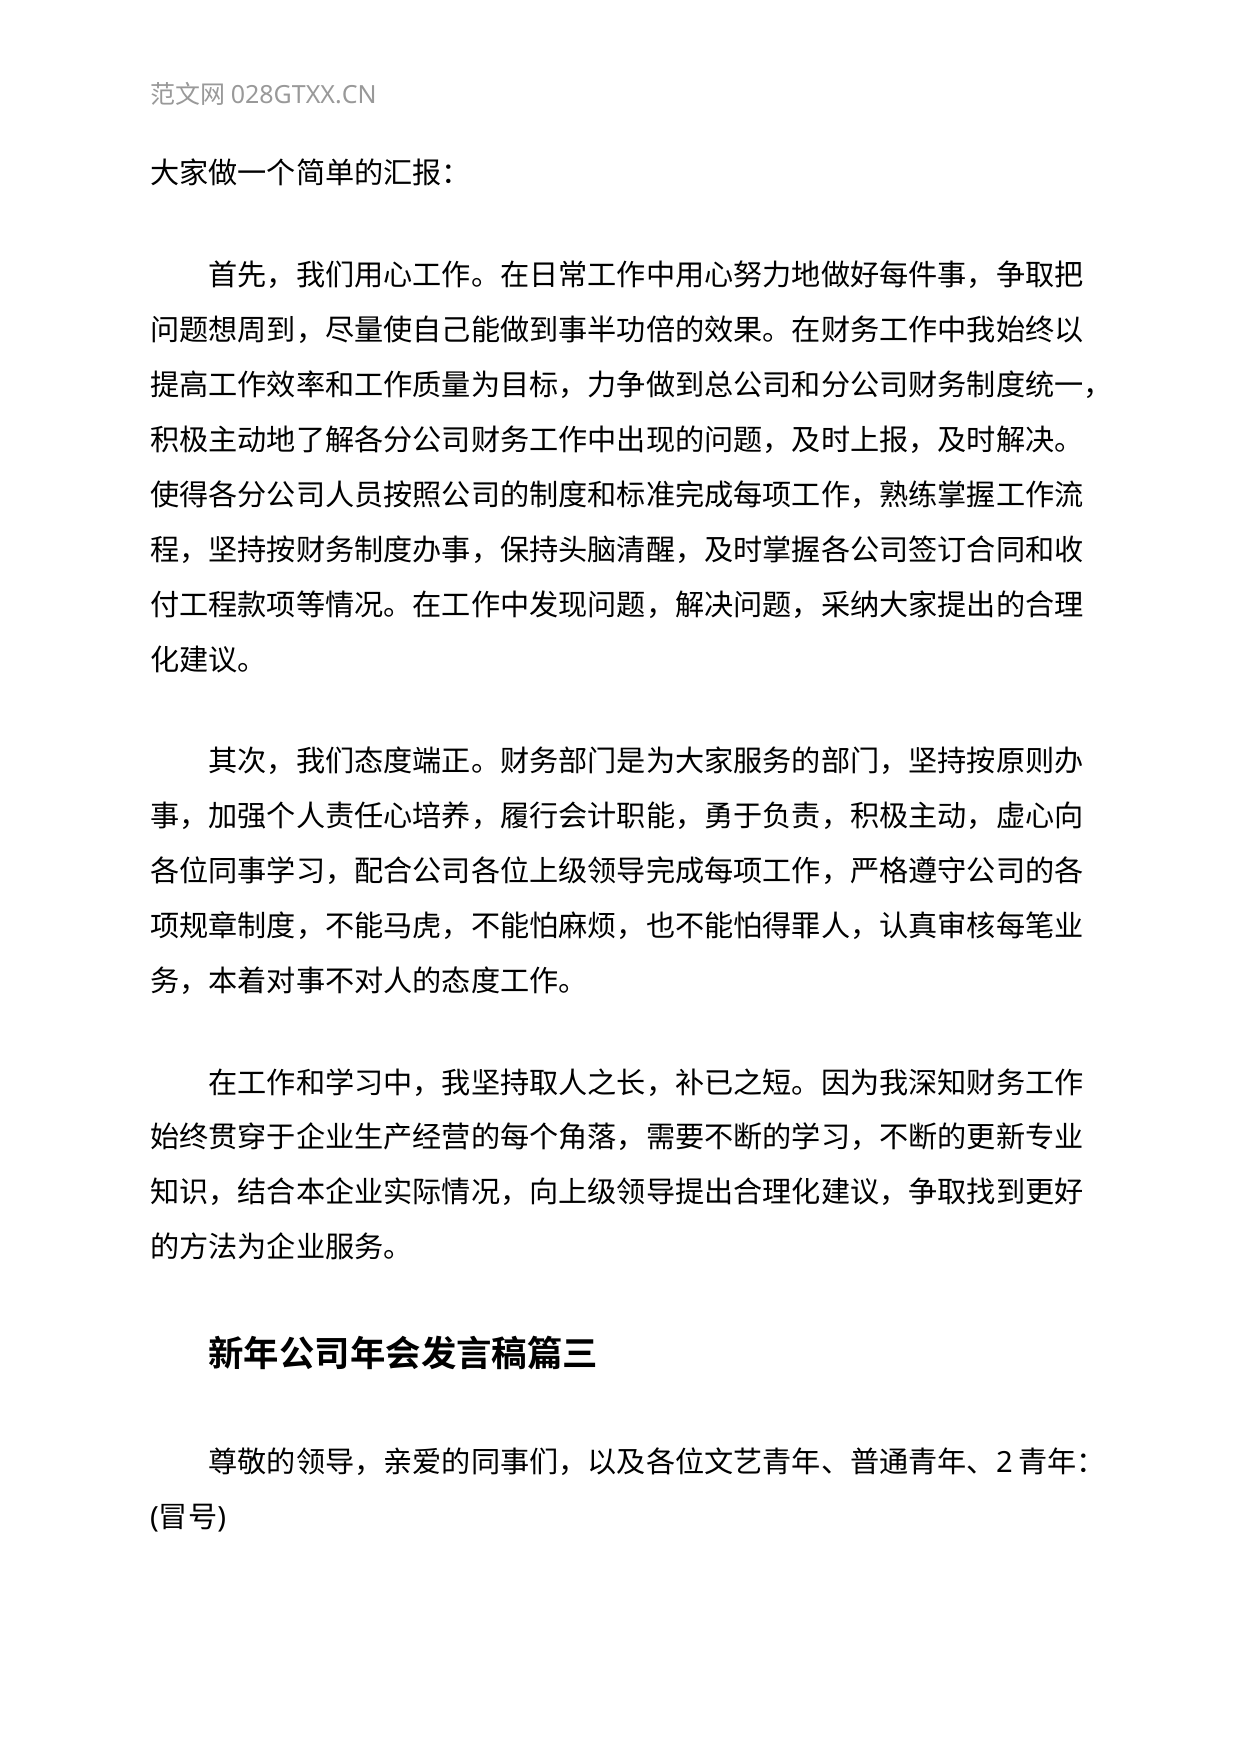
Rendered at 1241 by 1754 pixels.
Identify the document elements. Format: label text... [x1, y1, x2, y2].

text 首先，我们用心工作。在日常工作中用心努力地做好每件事，争取把问题想周到，尽量使自己能做到事半功倍的效果。在财务工作中我始终以提高工作效率和工作质量为目标，力争做到总公司和分公司财务制度统一，积极主动地了解各分公司财务工作中出现的问题，及时上报，及时解决。使得各分公司人员按照公司的制度和标准完成每项工作，熟练掌握工作流程，坚持按财务制度办事，保持头脑清醒，及时掌握各公司签订合同和收付工程款项等情况。在工作中发现问题，解决问题，采纳大家提出的合理化建议。 [150, 252, 1090, 678]
text 新年公司年会发言稿篇三 [150, 1326, 1090, 1377]
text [150, 150, 1090, 192]
text 其次，我们态度端正。财务部门是为大家服务的部门，坚持按原则办事，加强个人责任心培养，履行会计职能，勇于负责，积极主动，虚心向各位同事学习，配合公司各位上级领导完成每项工作，严格遵守公司的各项规章制度，不能马虎，不能怕麻烦，也不能怕得罪人，认真审核每笔业务，本着对事不对人的态度工作。 [150, 738, 1090, 1000]
text 在工作和学习中，我坚持取人之长，补已之短。因为我深知财务工作始终贯穿于企业生产经营的每个角落，需要不断的学习，不断的更新专业知识，结合本企业实际情况，向上级领导提出合理化建议，争取找到更好的方法为企业服务。 [150, 1059, 1090, 1266]
text 尊敬的领导，亲爱的同事们，以及各位文艺青年、普通青年、2青年：(冒号) [150, 1439, 1090, 1536]
